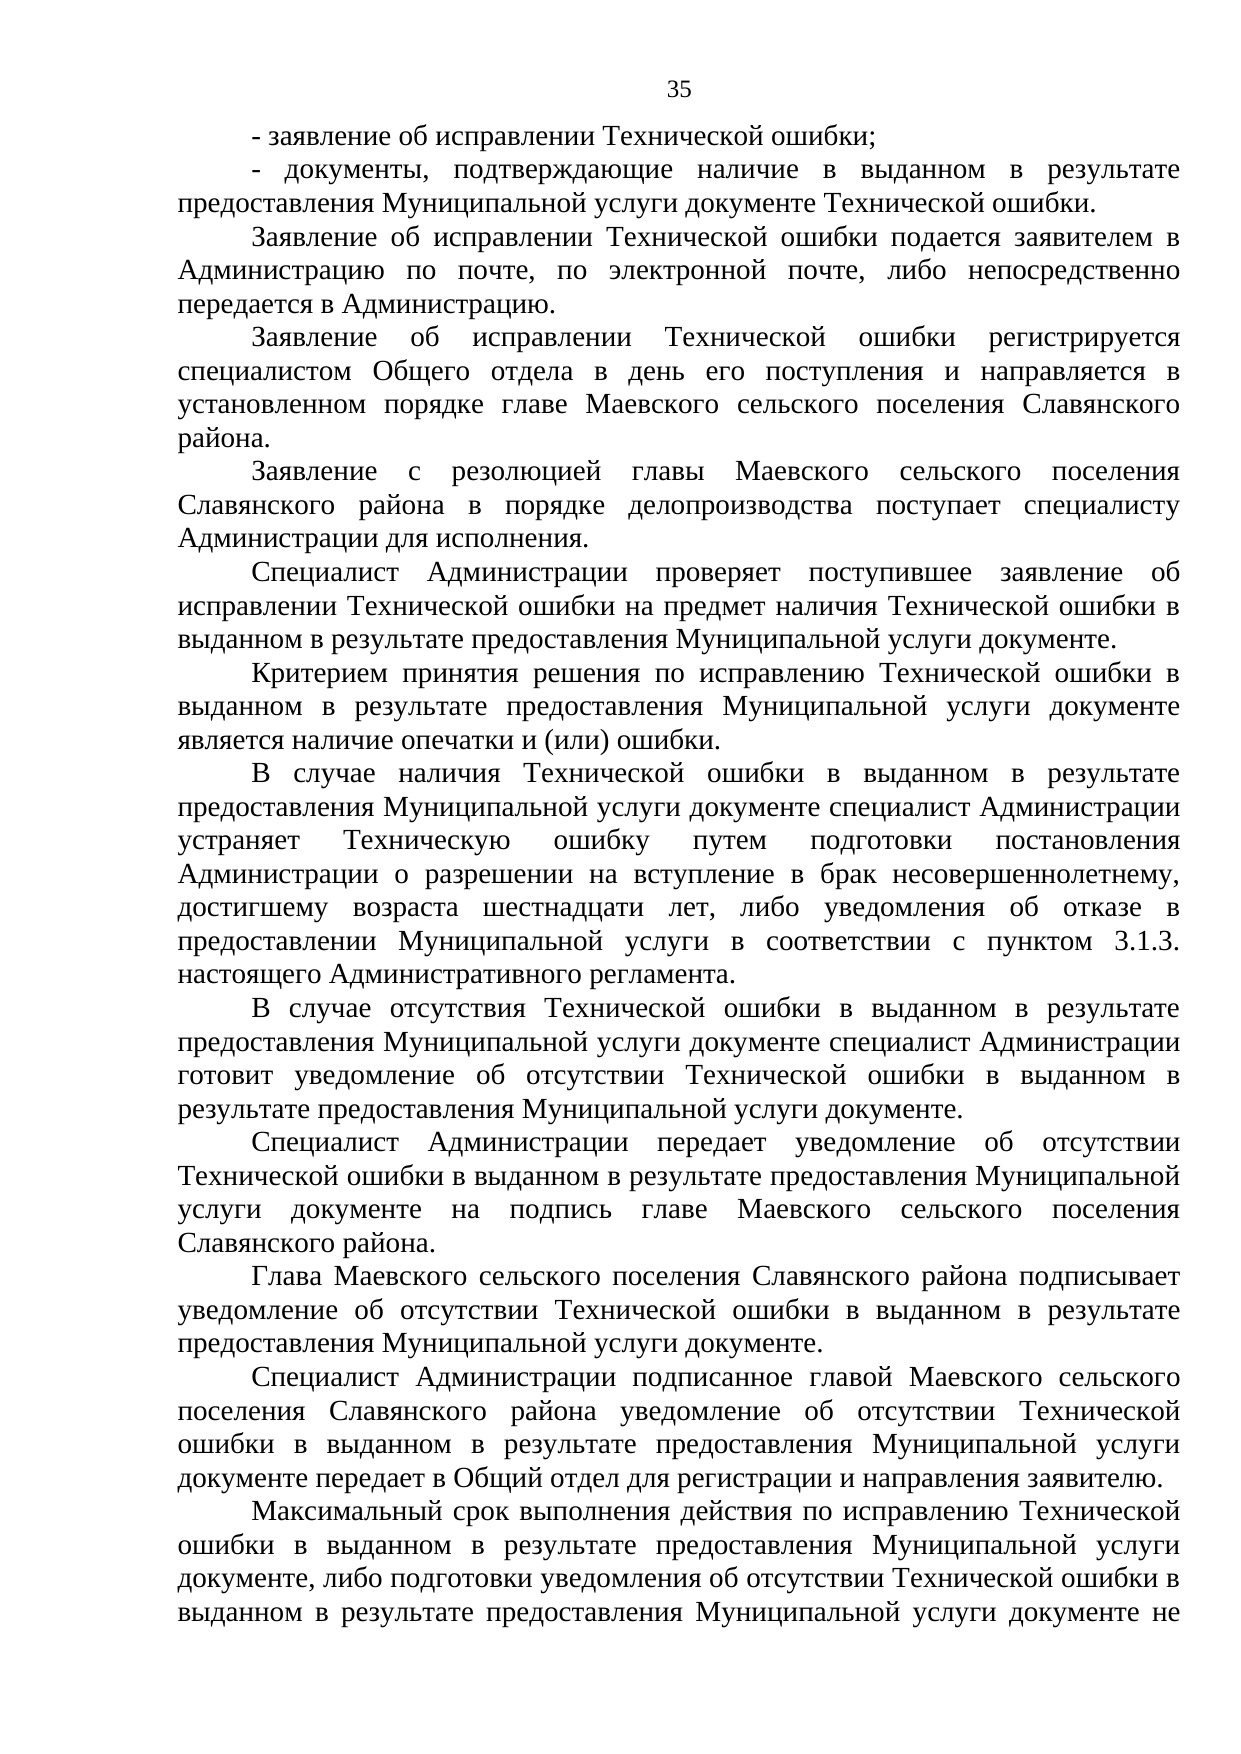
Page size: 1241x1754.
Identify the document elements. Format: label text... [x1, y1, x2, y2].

text Глава Маевского сельского поселения Славянского района подписывает уведомление об отсутствии Технической ошибки в выданном в результате предоставления Муниципальной услуги документе. [177, 1258, 1181, 1359]
text Специалист Администрации передает уведомление об отсутствии Технической ошибки в выданном в результате предоставления Муниципальной услуги документе на подпись главе Маевского сельского поселения Славянского района. [177, 1124, 1181, 1258]
text Заявление с резолюцией главы Маевского сельского поселения Славянского района в порядке делопроизводства поступает специалисту Администрации для исполнения. [177, 453, 1181, 554]
text Заявление об исправлении Технической ошибки регистрируется специалистом Общего отдела в день его поступления и направляется в установленном порядке главе Маевского сельского поселения Славянского района. [177, 319, 1181, 453]
text В случае отсутствия Технической ошибки в выданном в результате предоставления Муниципальной услуги документе специалист Администрации готовит уведомление об отсутствии Технической ошибки в выданном в результате предоставления Муниципальной услуги документе. [177, 990, 1181, 1124]
text - документы, подтверждающие наличие в выданном в результате предоставления Муниципальной услуги документе Технической ошибки. [177, 152, 1181, 219]
text - заявление об исправлении Технической ошибки; [177, 118, 1181, 152]
text Заявление об исправлении Технической ошибки подается заявителем в Администрацию по почте, по электронной почте, либо непосредственно передается в Администрацию. [177, 219, 1181, 319]
text Специалист Администрации подписанное главой Маевского сельского поселения Славянского района уведомление об отсутствии Технической ошибки в выданном в результате предоставления Муниципальной услуги документе передает в Общий отдел для регистрации и направления заявителю. [177, 1359, 1181, 1493]
text Специалист Администрации проверяет поступившее заявление об исправлении Технической ошибки на предмет наличия Технической ошибки в выданном в результате предоставления Муниципальной услуги документе. [177, 554, 1181, 655]
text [177, 1493, 1181, 1627]
text В случае наличия Технической ошибки в выданном в результате предоставления Муниципальной услуги документе специалист Администрации устраняет Техническую ошибку путем подготовки постановления Администрации о разрешении на вступление в брак несовершеннолетнему, достигшему возраста шестнадцати лет, либо уведомления об отказе в предоставлении Муниципальной услуги в соответствии с пунктом 3.1.3. настоящего Административного регламента. [177, 755, 1181, 990]
text Критерием принятия решения по исправлению Технической ошибки в выданном в результате предоставления Муниципальной услуги документе является наличие опечатки и (или) ошибки. [177, 655, 1181, 755]
